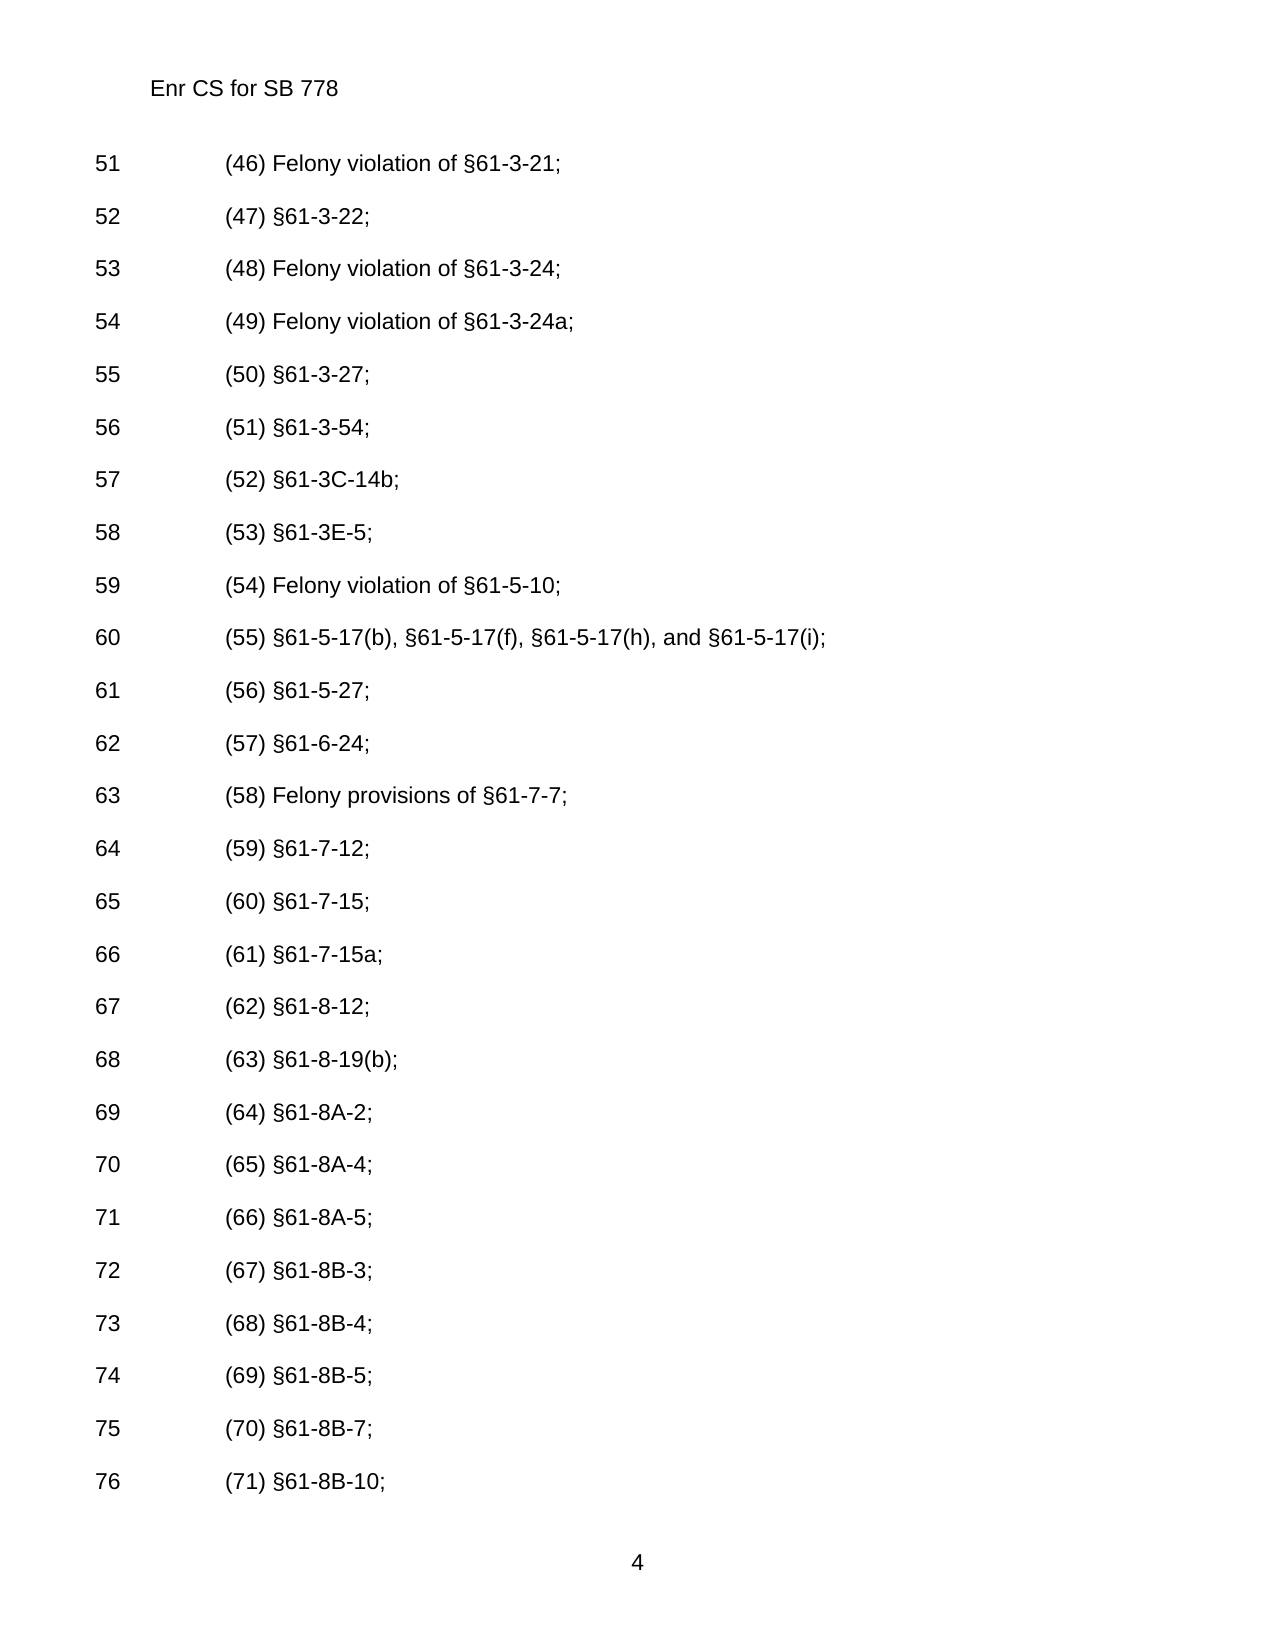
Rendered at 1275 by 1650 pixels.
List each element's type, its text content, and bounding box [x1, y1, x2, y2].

text (68) §61-8B-4; [150, 1309, 1125, 1336]
text (65) §61-8A-4; [150, 1151, 1125, 1178]
text (47) §61-3-22; [150, 203, 1125, 229]
text (62) §61-8-12; [150, 993, 1125, 1020]
text (63) §61-8-19(b); [150, 1046, 1125, 1072]
text (55) §61-5-17(b), §61-5-17(f), §61-5-17(h), and §61-5-17(i); [150, 624, 1125, 651]
text (56) §61-5-27; [150, 677, 1125, 703]
text (52) §61-3C-14b; [150, 466, 1125, 493]
text (59) §61-7-12; [150, 835, 1125, 862]
text (66) §61-8A-5; [150, 1204, 1125, 1231]
text (54) Felony violation of §61-5-10; [150, 572, 1125, 598]
text (64) §61-8A-2; [150, 1099, 1125, 1125]
text (70) §61-8B-7; [150, 1415, 1125, 1441]
text (60) §61-7-15; [150, 888, 1125, 914]
text (46) Felony violation of §61-3-21; [150, 150, 1125, 176]
text (49) Felony violation of §61-3-24a; [150, 308, 1125, 334]
text (71) §61-8B-10; [150, 1468, 1125, 1494]
text (69) §61-8B-5; [150, 1362, 1125, 1389]
text (58) Felony provisions of §61-7-7; [150, 782, 1125, 809]
text (51) §61-3-54; [150, 413, 1125, 440]
text (57) §61-6-24; [150, 730, 1125, 756]
text (53) §61-3E-5; [150, 519, 1125, 545]
text (48) Felony violation of §61-3-24; [150, 255, 1125, 282]
text (61) §61-7-15a; [150, 941, 1125, 967]
text (50) §61-3-27; [150, 361, 1125, 387]
text (67) §61-8B-3; [150, 1257, 1125, 1283]
